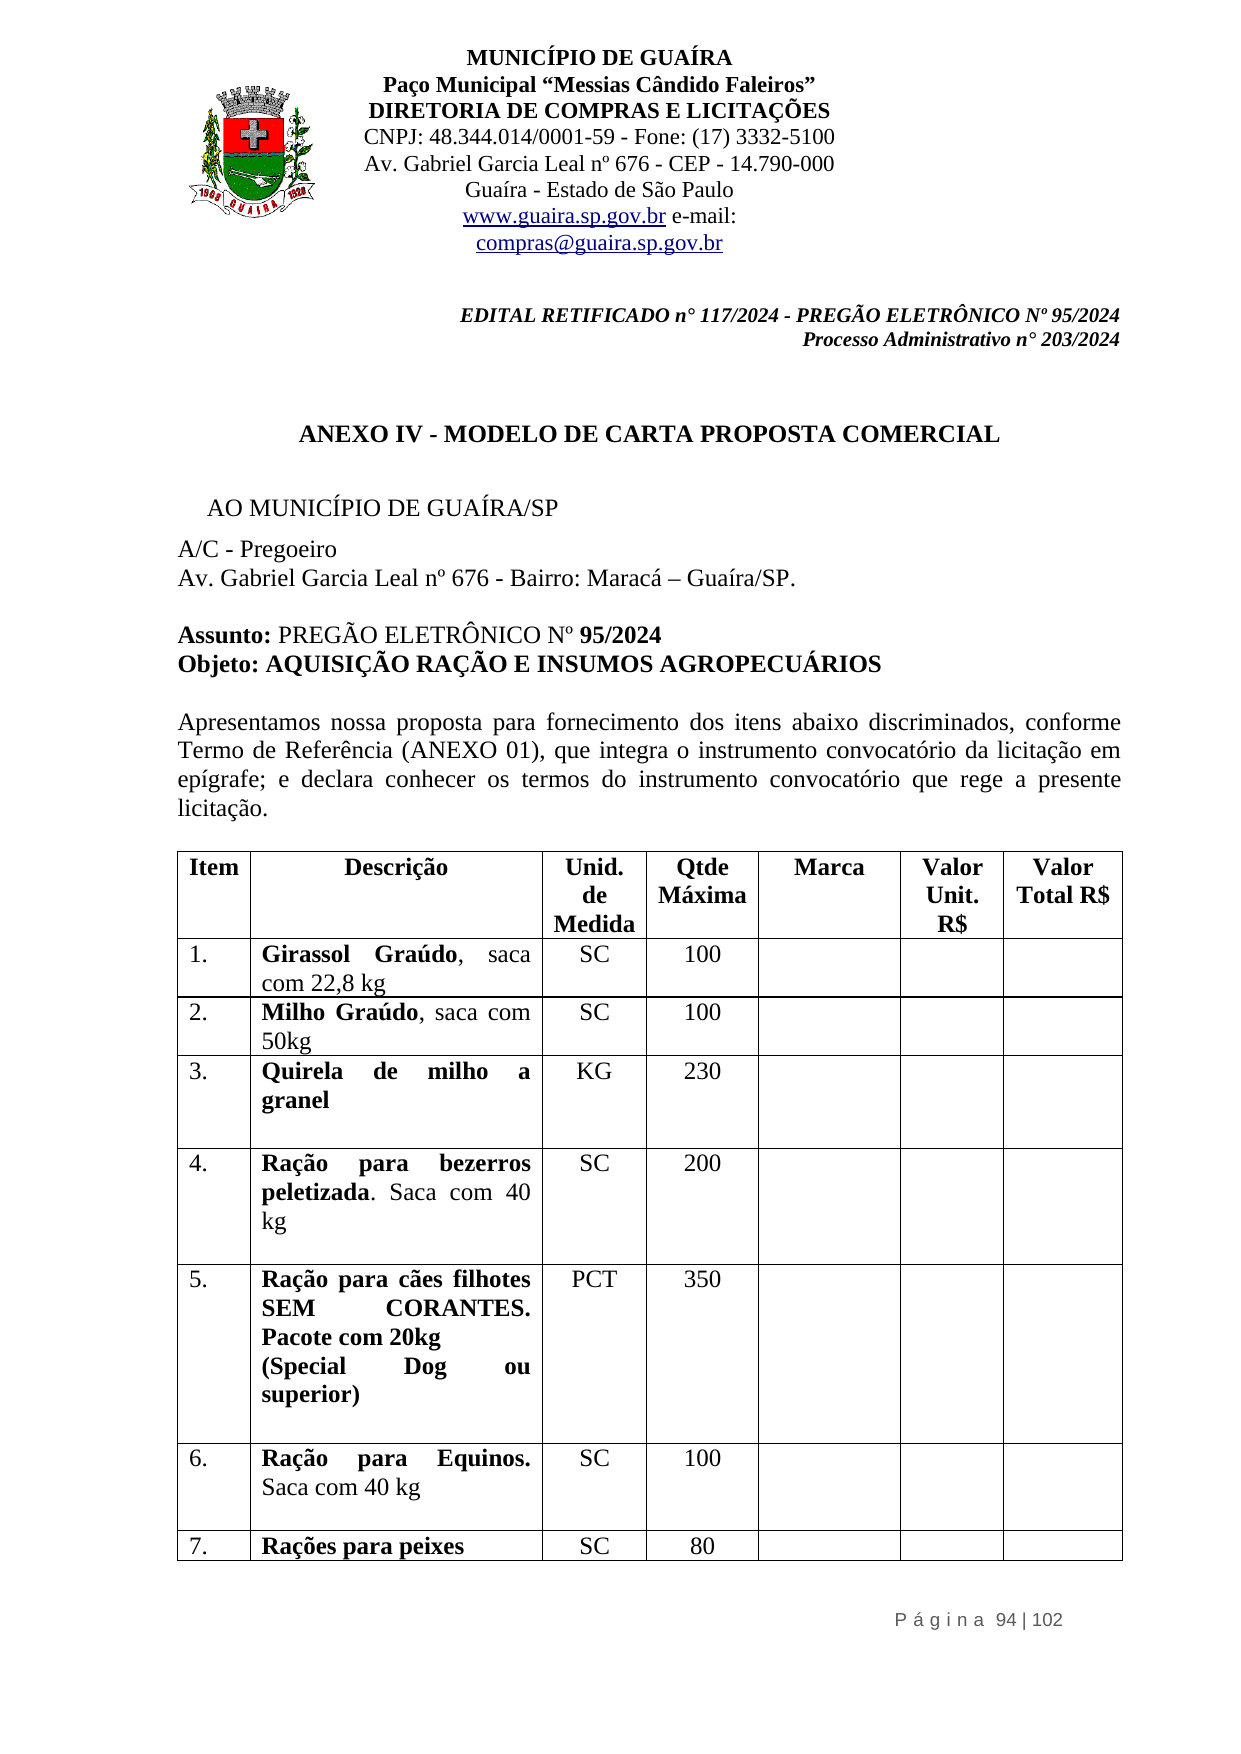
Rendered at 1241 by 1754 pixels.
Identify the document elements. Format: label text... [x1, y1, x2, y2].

text ANEXO IV - MODELO DE CARTA PROPOSTA COMERCIAL [177, 419, 1122, 448]
table_cell 350 [647, 1265, 758, 1442]
picture [188, 81, 319, 219]
text Apresentamos nossa proposta para fornecimento dos itens abaixo discriminados, conforme Termo de Referência (ANEXO 01), que integra o instrumento convocatório da licitação em epígrafe; e declara conhecer os termos do instrumento convocatório que rege a presente licitação. [177, 707, 1122, 822]
table_header Item [178, 852, 250, 938]
table_header Qtde Máxima [647, 852, 758, 938]
table_cell Ração para Equinos. Saca com 40 kg [251, 1444, 542, 1530]
table_cell 5. [178, 1265, 250, 1442]
table_cell 4. [178, 1149, 250, 1263]
table_cell [759, 1056, 900, 1147]
table_cell Milho Graúdo, saca com 50kg [251, 998, 542, 1055]
table_header Descrição [251, 852, 542, 938]
table_cell Quirela de milho a granel [251, 1056, 542, 1147]
table_cell [759, 1149, 900, 1263]
text Objeto: AQUISIÇÃO RAÇÃO E INSUMOS AGROPECUÁRIOS [177, 649, 1122, 678]
table_cell [901, 1056, 1003, 1147]
table_cell SC [543, 998, 646, 1055]
table_cell [1004, 998, 1122, 1055]
table_cell [759, 1265, 900, 1442]
table_header Unid. de Medida [543, 852, 646, 938]
table_cell Ração para cães filhotes SEM CORANTES. Pacote com 20kg (Special Dog ou superior) [251, 1265, 542, 1442]
table_cell [901, 998, 1003, 1055]
table_cell 100 [647, 1444, 758, 1530]
table_cell [1004, 1056, 1122, 1147]
table_cell [1004, 1265, 1122, 1442]
table_cell 100 [647, 939, 758, 996]
table_cell [1004, 939, 1122, 996]
table_cell [178, 939, 250, 996]
table_cell [1004, 1149, 1122, 1263]
table_cell SC [543, 1531, 646, 1559]
table_cell SC [543, 1444, 646, 1530]
table_cell [1004, 1444, 1122, 1530]
table_cell [178, 1056, 250, 1147]
table_cell Rações para peixes Saca com 25kg [251, 1531, 542, 1559]
table_cell 6. [178, 1444, 250, 1530]
table_header Marca [759, 852, 900, 938]
table_cell [901, 1531, 1003, 1559]
table_cell 200 [647, 1149, 758, 1263]
table_cell 230 [647, 1056, 758, 1147]
table_cell [901, 939, 1003, 996]
table_cell [1004, 1531, 1122, 1559]
table_cell [178, 998, 250, 1055]
table_cell Girassol Graúdo, saca com 22,8 kg [251, 939, 542, 996]
table_cell Ração para bezerros peletizada. Saca com 40 kg [251, 1149, 542, 1263]
table_cell [901, 1149, 1003, 1263]
table_cell SC [543, 939, 646, 996]
table_cell PCT [543, 1265, 646, 1442]
table_cell [759, 998, 900, 1055]
table_cell SC [543, 1149, 646, 1263]
table_cell 80 [647, 1531, 758, 1559]
table_header Valor Total R$ [1004, 852, 1122, 938]
table_cell 100 [647, 998, 758, 1055]
table_cell [759, 1444, 900, 1530]
table_cell [759, 939, 900, 996]
text Av. Gabriel Garcia Leal nº 676 - Bairro: Maracá – Guaíra/SP. [177, 563, 1122, 592]
text Assunto: PREGÃO ELETRÔNICO Nº 95/2024 [177, 621, 1122, 649]
table_cell [901, 1265, 1003, 1442]
text AO MUNICÍPIO DE GUAÍRA/SP [207, 493, 1122, 522]
table_cell KG [543, 1056, 646, 1147]
table_cell [901, 1444, 1003, 1530]
table_header Valor Unit. R$ [901, 852, 1003, 938]
table_cell 7. [178, 1531, 250, 1559]
text A/C - Pregoeiro [177, 534, 1122, 563]
table_cell [759, 1531, 900, 1559]
